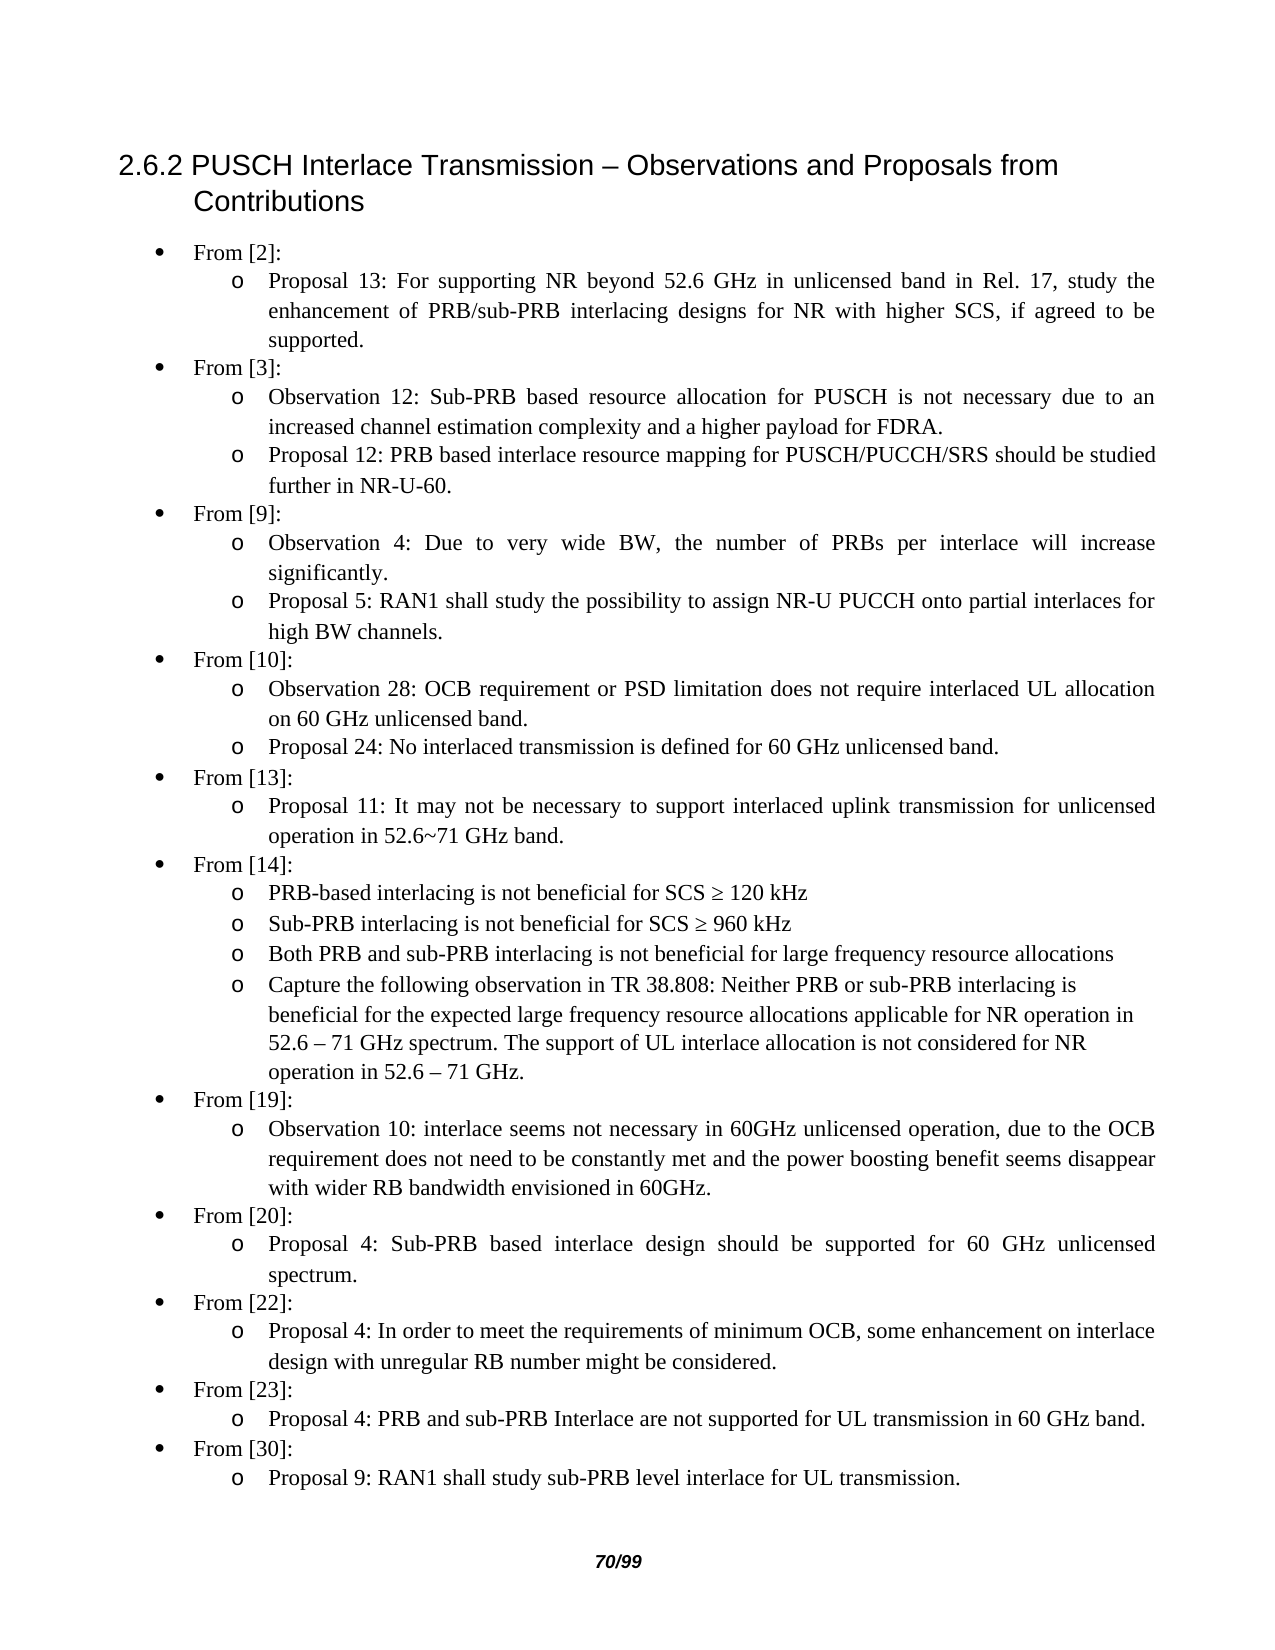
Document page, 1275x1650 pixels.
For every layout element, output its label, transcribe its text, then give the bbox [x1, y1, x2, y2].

list Proposal 4: PRB and sub-PRB Interlace are not supported for UL transmission in 60 GHz band. [231, 1405, 1157, 1433]
list Observation 28: OCB requirement or PSD limitation does not require interlaced UL allocation on 60 GHz unlicensed band. [231, 675, 1157, 731]
list From [13]: [156, 764, 1157, 790]
list PRB-based interlacing is not beneficial for SCS ≥ 120 kHz [231, 879, 1157, 908]
list From [20]: [156, 1202, 1157, 1228]
list Both PRB and sub-PRB interlacing is not beneficial for large frequency resource allocations [231, 940, 1157, 968]
list From [10]: [156, 646, 1157, 673]
list Proposal 12: PRB based interlace resource mapping for PUSCH/PUCCH/SRS should be studied further in NR-U-60. [231, 442, 1157, 498]
list From [22]: [156, 1289, 1157, 1316]
list Proposal 13: For supporting NR beyond 52.6 GHz in unlicensed band in Rel. 17, study the enhancement of PRB/sub-PRB interlacing designs for NR with higher SCS, if agreed to be supported. [231, 267, 1157, 352]
list From [2]: [156, 239, 1157, 265]
list Observation 4: Due to very wide BW, the number of PRBs per interlace will increase significantly. [231, 529, 1157, 585]
list From [23]: [156, 1376, 1157, 1403]
list Proposal 11: It may not be necessary to support interlaced uplink transmission for unlicensed operation in 52.6~71 GHz band. [231, 792, 1157, 849]
list Observation 10: interlace seems not necessary in 60GHz unlicensed operation, due to the OCB requirement does not need to be constantly met and the power boosting benefit seems disappear with wider RB bandwidth envisioned in 60GHz. [231, 1115, 1157, 1200]
list Sub-PRB interlacing is not beneficial for SCS ≥ 960 kHz [231, 910, 1157, 938]
list From [9]: [156, 500, 1157, 527]
list Proposal 9: RAN1 shall study sub-PRB level interlace for UL transmission. [231, 1464, 1157, 1492]
list From [19]: [156, 1086, 1157, 1113]
list Proposal 24: No interlaced transmission is defined for 60 GHz unlicensed band. [231, 733, 1157, 762]
list Proposal 4: In order to meet the requirements of minimum OCB, some enhancement on interlace design with unregular RB number might be considered. [231, 1318, 1157, 1374]
list Capture the following observation in TR 38.808: Neither PRB or sub-PRB interlacing is beneficial for the expected large frequency resource allocations applicable for NR operation in 52.6 – 71 GHz spectrum. The support of UL interlace allocation is not considered for NR operation in 52.6 – 71 GHz. [231, 971, 1157, 1084]
list From [14]: [156, 851, 1157, 877]
list Proposal 4: Sub-PRB based interlace design should be supported for 60 GHz unlicensed spectrum. [231, 1230, 1157, 1287]
list From [30]: [156, 1435, 1157, 1462]
list From [3]: [156, 354, 1157, 381]
subtitle 2.6.2 PUSCH Interlace Transmission – Observations and Proposals from Contributions [118, 148, 1157, 217]
list Proposal 5: RAN1 shall study the possibility to assign NR-U PUCCH onto partial interlaces for high BW channels. [231, 587, 1157, 644]
list Observation 12: Sub-PRB based resource allocation for PUSCH is not necessary due to an increased channel estimation complexity and a higher payload for FDRA. [231, 383, 1157, 439]
